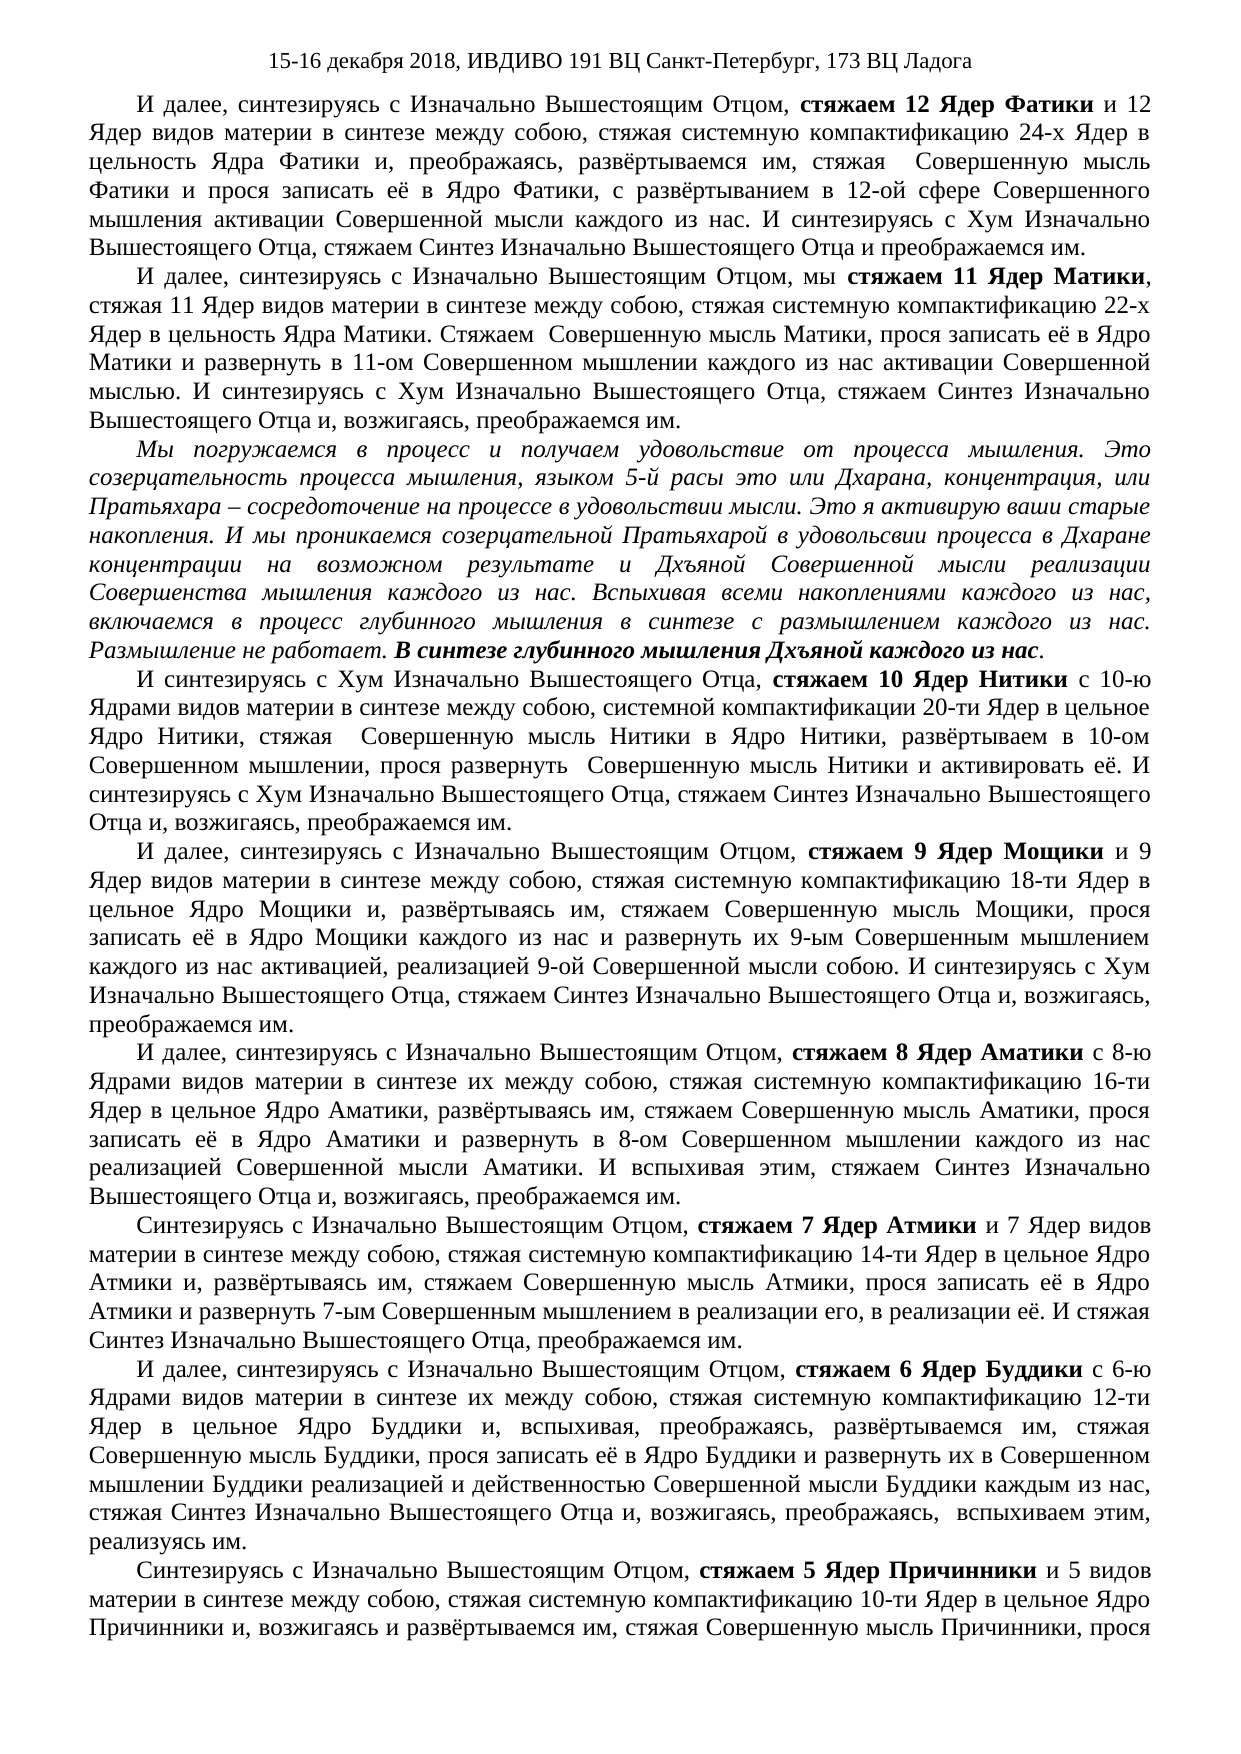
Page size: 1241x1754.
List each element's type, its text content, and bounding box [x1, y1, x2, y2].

text Мы погружаемся в процесс и получаем удовольствие от процесса мышления. Это созерцательность процесса мышления, языком 5-й расы это или Дхарана, концентрация, или Пратьяхара – сосредоточение на процессе в удовольствии мысли. Это я активирую ваши старые накопления. И мы проникаемся созерцательной Пратьяхарой в удовольсвии процесса в Дхаране концентрации на возможном результате и Дхъяной Совершенной мысли реализации Совершенства мышления каждого из нас. Вспыхивая всеми накоплениями каждого из нас, включаемся в процесс глубинного мышления в синтезе с размышлением каждого из нас. Размышление не работает. В синтезе глубинного мышления Дхъяной каждого из нас. [89, 434, 1152, 664]
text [89, 1555, 1152, 1641]
text И далее, синтезируясь с Изначально Вышестоящим Отцом, мы стяжаем 11 Ядер Матики, стяжая 11 Ядер видов материи в синтезе между собою, стяжая системную компактификацию 22-х Ядер в цельность Ядра Матики. Стяжаем Совершенную мысль Матики, прося записать её в Ядро Матики и развернуть в 11-ом Совершенном мышлении каждого из нас активации Совершенной мыслью. И синтезируясь с Хум Изначально Вышестоящего Отца, стяжаем Синтез Изначально Вышестоящего Отца и, возжигаясь, преображаемся им. [89, 261, 1152, 434]
text И далее, синтезируясь с Изначально Вышестоящим Отцом, стяжаем 12 Ядер Фатики и 12 Ядер видов материи в синтезе между собою, стяжая системную компактификацию 24-х Ядер в цельность Ядра Фатики и, преображаясь, развёртываемся им, стяжая Совершенную мысль Фатики и прося записать её в Ядро Фатики, с развёртыванием в 12-ой сфере Совершенного мышления активации Совершенной мысли каждого из нас. И синтезируясь с Хум Изначально Вышестоящего Отца, стяжаем Синтез Изначально Вышестоящего Отца и преображаемся им. [89, 89, 1152, 261]
text И далее, синтезируясь с Изначально Вышестоящим Отцом, стяжаем 9 Ядер Мощики и 9 Ядер видов материи в синтезе между собою, стяжая системную компактификацию 18-ти Ядер в цельное Ядро Мощики и, развёртываясь им, стяжаем Совершенную мысль Мощики, прося записать её в Ядро Мощики каждого из нас и развернуть их 9-ым Совершенным мышлением каждого из нас активацией, реализацией 9-ой Совершенной мысли собою. И синтезируясь с Хум Изначально Вышестоящего Отца, стяжаем Синтез Изначально Вышестоящего Отца и, возжигаясь, преображаемся им. [89, 836, 1152, 1037]
text И далее, синтезируясь с Изначально Вышестоящим Отцом, стяжаем 8 Ядер Аматики с 8-ю Ядрами видов материи в синтезе их между собою, стяжая системную компактификацию 16-ти Ядер в цельное Ядро Аматики, развёртываясь им, стяжаем Совершенную мысль Аматики, прося записать её в Ядро Аматики и развернуть в 8-ом Совершенном мышлении каждого из нас реализацией Совершенной мысли Аматики. И вспыхивая этим, стяжаем Синтез Изначально Вышестоящего Отца и, возжигаясь, преображаемся им. [89, 1037, 1152, 1210]
text Синтезируясь с Изначально Вышестоящим Отцом, стяжаем 7 Ядер Атмики и 7 Ядер видов материи в синтезе между собою, стяжая системную компактификацию 14-ти Ядер в цельное Ядро Атмики и, развёртываясь им, стяжаем Совершенную мысль Атмики, прося записать её в Ядро Атмики и развернуть 7-ым Совершенным мышлением в реализации его, в реализации её. И стяжая Синтез Изначально Вышестоящего Отца, преображаемся им. [89, 1210, 1152, 1354]
text И далее, синтезируясь с Изначально Вышестоящим Отцом, стяжаем 6 Ядер Буддики с 6-ю Ядрами видов материи в синтезе их между собою, стяжая системную компактификацию 12-ти Ядер в цельное Ядро Буддики и, вспыхивая, преображаясь, развёртываемся им, стяжая Совершенную мысль Буддики, прося записать её в Ядро Буддики и развернуть их в Совершенном мышлении Буддики реализацией и действенностью Совершенной мысли Буддики каждым из нас, стяжая Синтез Изначально Вышестоящего Отца и, возжигаясь, преображаясь, вспыхиваем этим, реализуясь им. [89, 1354, 1152, 1555]
text И синтезируясь с Хум Изначально Вышестоящего Отца, стяжаем 10 Ядер Нитики с 10-ю Ядрами видов материи в синтезе между собою, системной компактификации 20-ти Ядер в цельное Ядро Нитики, стяжая Совершенную мысль Нитики в Ядро Нитики, развёртываем в 10-ом Совершенном мышлении, прося развернуть Совершенную мысль Нитики и активировать её. И синтезируясь с Хум Изначально Вышестоящего Отца, стяжаем Синтез Изначально Вышестоящего Отца и, возжигаясь, преображаемся им. [89, 664, 1152, 836]
